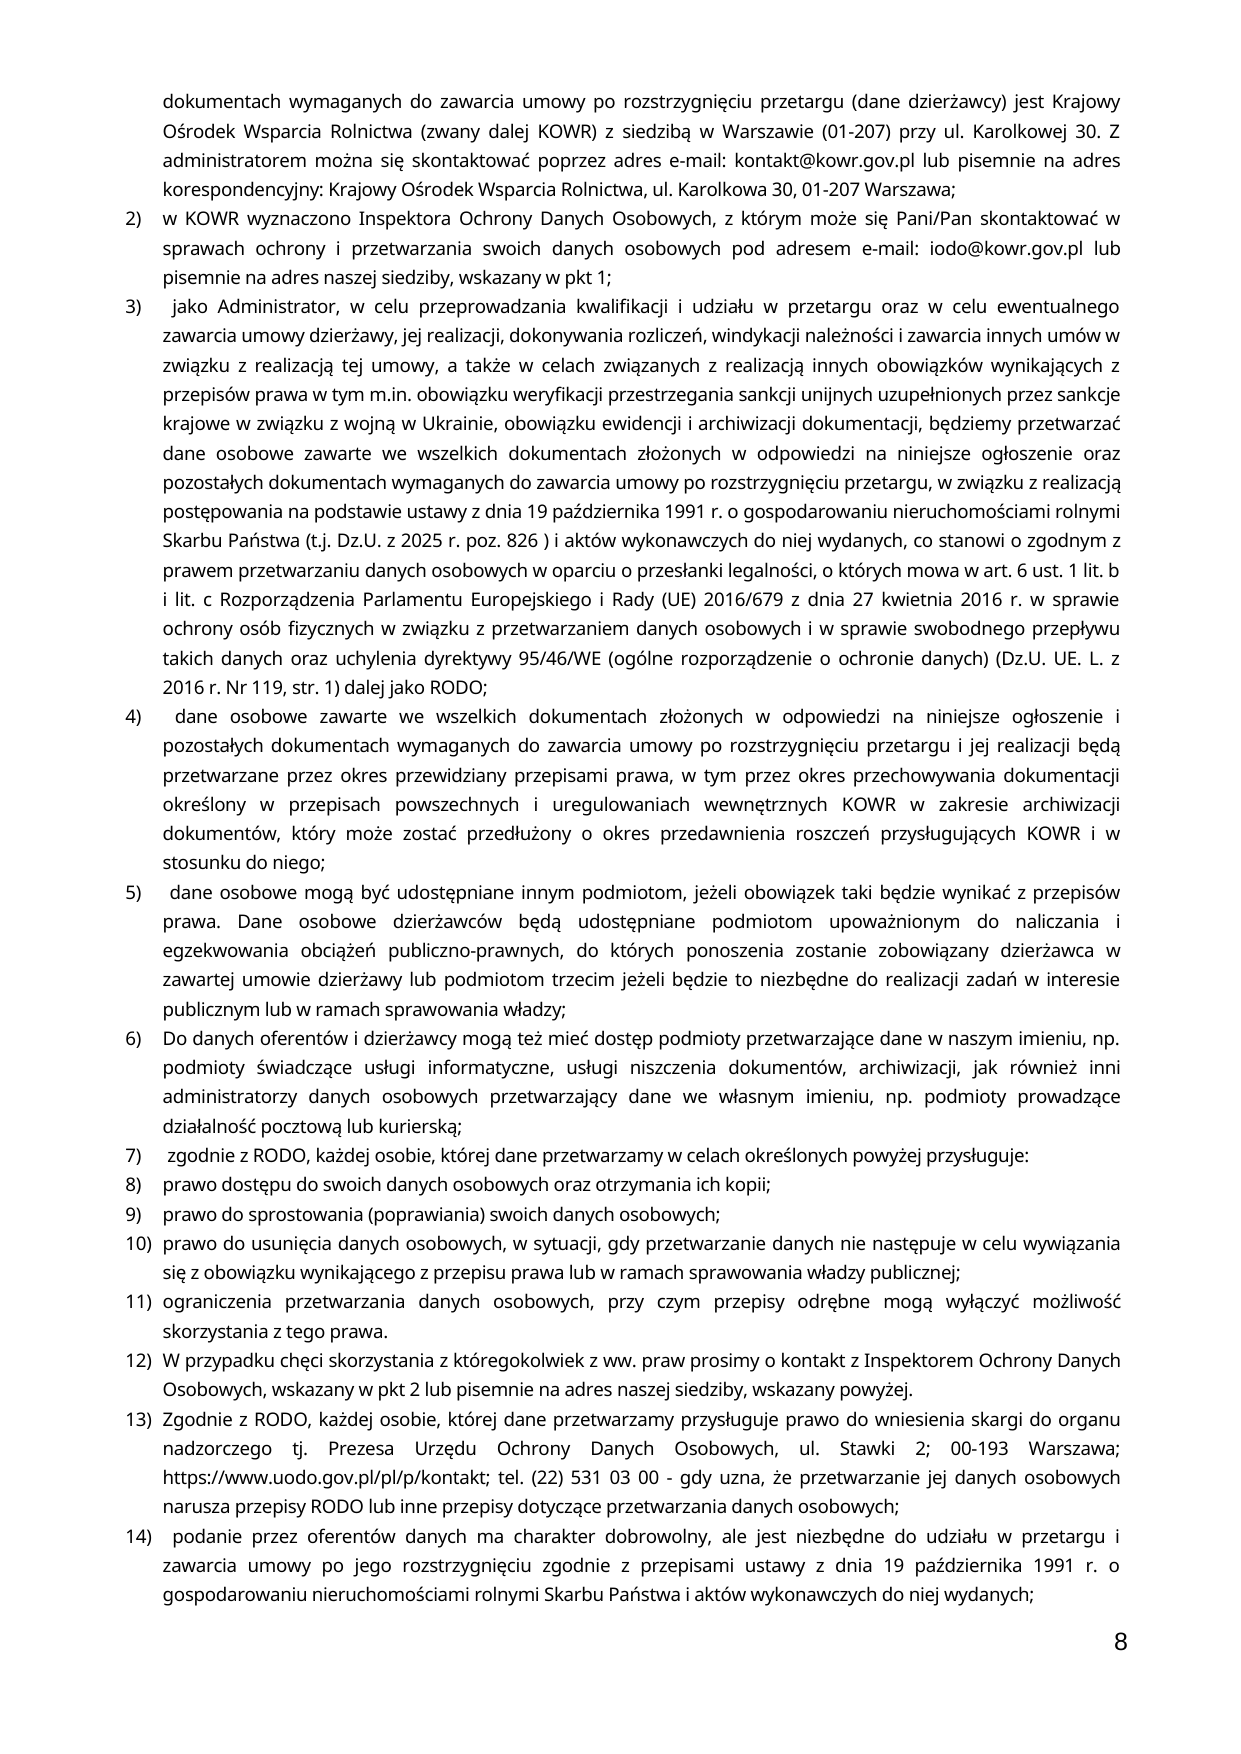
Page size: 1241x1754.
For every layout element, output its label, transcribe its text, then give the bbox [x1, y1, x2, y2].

list w KOWR wyznaczono Inspektora Ochrony Danych Osobowych, z którym może się Pani/Pan skontaktować w sprawach ochrony i przetwarzania swoich danych osobowych pod adresem e-mail: iodo@kowr.gov.pl lub pisemnie na adres naszej siedziby, wskazany w pkt 1; [125, 206, 1121, 290]
list podanie przez oferentów danych ma charakter dobrowolny, ale jest niezbędne do udziału w przetargu i zawarcia umowy po jego rozstrzygnięciu zgodnie z przepisami ustawy z dnia 19 października 1991 r. o gospodarowaniu nieruchomościami rolnymi Skarbu Państwa i aktów wykonawczych do niej wydanych; [125, 1523, 1121, 1607]
list prawo do sprostowania (poprawiania) swoich danych osobowych; [125, 1201, 1121, 1226]
list W przypadku chęci skorzystania z któregokolwiek z ww. praw prosimy o kontakt z Inspektorem Ochrony Danych Osobowych, wskazany w pkt 2 lub pisemnie na adres naszej siedziby, wskazany powyżej. [125, 1347, 1121, 1402]
list Do danych oferentów i dzierżawcy mogą też mieć dostęp podmioty przetwarzające dane w naszym imieniu, np. podmioty świadczące usługi informatyczne, usługi niszczenia dokumentów, archiwizacji, jak również inni administratorzy danych osobowych przetwarzający dane we własnym imieniu, np. podmioty prowadzące działalność pocztową lub kurierską; [125, 1025, 1121, 1139]
list ograniczenia przetwarzania danych osobowych, przy czym przepisy odrębne mogą wyłączyć możliwość skorzystania z tego prawa. [125, 1289, 1121, 1343]
list prawo dostępu do swoich danych osobowych oraz otrzymania ich kopii; [125, 1172, 1121, 1197]
list zgodnie z RODO, każdej osobie, której dane przetwarzamy w celach określonych powyżej przysługuje: [125, 1142, 1121, 1168]
list prawo do usunięcia danych osobowych, w sytuacji, gdy przetwarzanie danych nie następuje w celu wywiązania się z obowiązku wynikającego z przepisu prawa lub w ramach sprawowania władzy publicznej; [125, 1230, 1121, 1285]
list Zgodnie z RODO, każdej osobie, której dane przetwarzamy przysługuje prawo do wniesienia skargi do organu nadzorczego tj. Prezesa Urzędu Ochrony Danych Osobowych, ul. Stawki 2; 00-193 Warszawa; https://www.uodo.gov.pl/pl/p/kontakt; tel. (22) 531 03 00 - gdy uzna, że przetwarzanie jej danych osobowych narusza przepisy RODO lub inne przepisy dotyczące przetwarzania danych osobowych; [125, 1406, 1121, 1519]
list dane osobowe zawarte we wszelkich dokumentach złożonych w odpowiedzi na niniejsze ogłoszenie i pozostałych dokumentach wymaganych do zawarcia umowy po rozstrzygnięciu przetargu i jej realizacji będą przetwarzane przez okres przewidziany przepisami prawa, w tym przez okres przechowywania dokumentacji określony w przepisach powszechnych i uregulowaniach wewnętrznych KOWR w zakresie archiwizacji dokumentów, który może zostać przedłużony o okres przedawnienia roszczeń przysługujących KOWR i w stosunku do niego; [125, 703, 1121, 875]
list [125, 89, 1121, 202]
list jako Administrator, w celu przeprowadzania kwalifikacji i udziału w przetargu oraz w celu ewentualnego zawarcia umowy dzierżawy, jej realizacji, dokonywania rozliczeń, windykacji należności i zawarcia innych umów w związku z realizacją tej umowy, a także w celach związanych z realizacją innych obowiązków wynikających z przepisów prawa w tym m.in. obowiązku weryfikacji przestrzegania sankcji unijnych uzupełnionych przez sankcje krajowe w związku z wojną w Ukrainie, obowiązku ewidencji i archiwizacji dokumentacji, będziemy przetwarzać dane osobowe zawarte we wszelkich dokumentach złożonych w odpowiedzi na niniejsze ogłoszenie oraz pozostałych dokumentach wymaganych do zawarcia umowy po rozstrzygnięciu przetargu, w związku z realizacją postępowania na podstawie ustawy z dnia 19 października 1991 r. o gospodarowaniu nieruchomościami rolnymi Skarbu Państwa (t.j. Dz.U. z 2025 r. poz. 826 ) i aktów wykonawczych do niej wydanych, co stanowi o zgodnym z prawem przetwarzaniu danych osobowych w oparciu o przesłanki legalności, o których mowa w art. 6 ust. 1 lit. b i lit. c Rozporządzenia Parlamentu Europejskiego i Rady (UE) 2016/679 z dnia 27 kwietnia 2016 r. w sprawie ochrony osób fizycznych w związku z przetwarzaniem danych osobowych i w sprawie swobodnego przepływu takich danych oraz uchylenia dyrektywy 95/46/WE (ogólne rozporządzenie o ochronie danych) (Dz.U. UE. L. z 2016 r. Nr 119, str. 1) dalej jako RODO; [125, 293, 1121, 699]
list dane osobowe mogą być udostępniane innym podmiotom, jeżeli obowiązek taki będzie wynikać z przepisów prawa. Dane osobowe dzierżawców będą udostępniane podmiotom upoważnionym do naliczania i egzekwowania obciążeń publiczno-prawnych, do których ponoszenia zostanie zobowiązany dzierżawca w zawartej umowie dzierżawy lub podmiotom trzecim jeżeli będzie to niezbędne do realizacji zadań w interesie publicznym lub w ramach sprawowania władzy; [125, 879, 1121, 1022]
